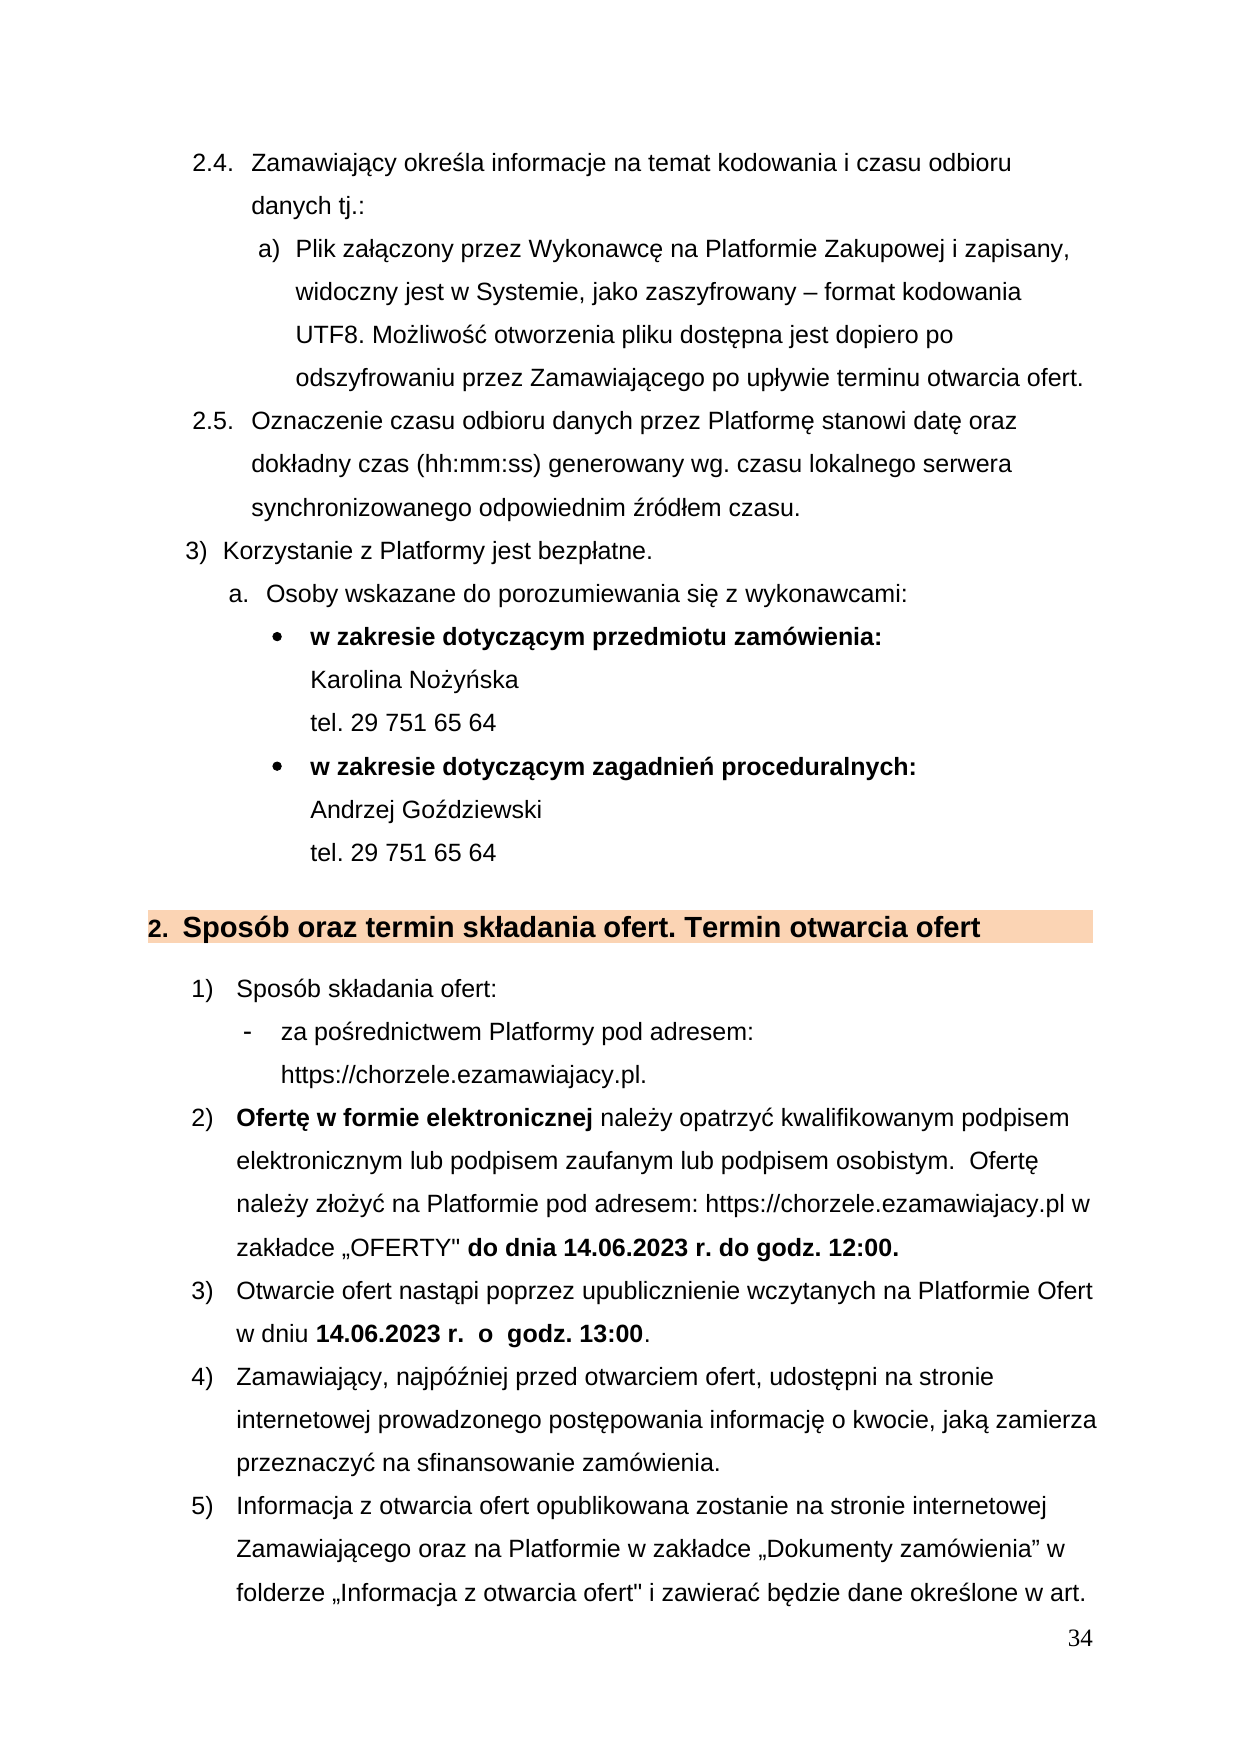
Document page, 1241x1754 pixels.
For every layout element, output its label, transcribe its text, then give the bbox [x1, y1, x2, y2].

list za pośrednictwem Platformy pod adresem: https://chorzele.ezamawiajacy.pl. [243, 1017, 1104, 1089]
list Oznaczenie czasu odbioru danych przez Platformę stanowi datę oraz dokładny czas (hh:mm:ss) generowany wg. czasu lokalnego serwera synchronizowanego odpowiednim źródłem czasu. [192, 406, 1093, 521]
list Plik załączony przez Wykonawcę na Platformie Zakupowej i zapisany, widoczny jest w Systemie, jako zaszyfrowany – format kodowania UTF8. Możliwość otworzenia pliku dostępna jest dopiero po odszyfrowaniu przez Zamawiającego po upływie terminu otwarcia ofert. [258, 234, 1093, 392]
list Otwarcie ofert nastąpi poprzez upublicznienie wczytanych na Platformie Ofert w dniu 14.06.2023 r. o godz. 13:00. [191, 1276, 1104, 1347]
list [191, 1491, 1104, 1606]
text tel. 29 751 65 64 [310, 838, 1091, 867]
list Korzystanie z Platformy jest bezpłatne. [185, 536, 1104, 564]
text Andrzej Goździewski [310, 795, 1091, 823]
list w zakresie dotyczącym przedmiotu zamówienia: [273, 622, 1091, 651]
list w zakresie dotyczącym zagadnień proceduralnych: [273, 751, 1091, 780]
text 2. Sposób oraz termin składania ofert. Termin otwarcia ofert [148, 910, 1093, 943]
list Osoby wskazane do porozumiewania się z wykonawcami: [228, 579, 1104, 608]
list Sposób składania ofert: [191, 974, 1104, 1002]
text tel. 29 751 65 64 [310, 708, 1091, 737]
text Karolina Nożyńska [310, 665, 1091, 694]
list Ofertę w formie elektronicznej należy opatrzyć kwalifikowanym podpisem elektronicznym lub podpisem zaufanym lub podpisem osobistym. Ofertę należy złożyć na Platformie pod adresem: https://chorzele.ezamawiajacy.pl w zakładce „OFERTY" do dnia 14.06.2023 r. do godz. 12:00. [191, 1103, 1104, 1261]
list Zamawiający, najpóźniej przed otwarciem ofert, udostępni na stronie internetowej prowadzonego postępowania informację o kwocie, jaką zamierza przeznaczyć na sfinansowanie zamówienia. [191, 1362, 1104, 1477]
list Zamawiający określa informacje na temat kodowania i czasu odbioru danych tj.: [192, 148, 1093, 219]
